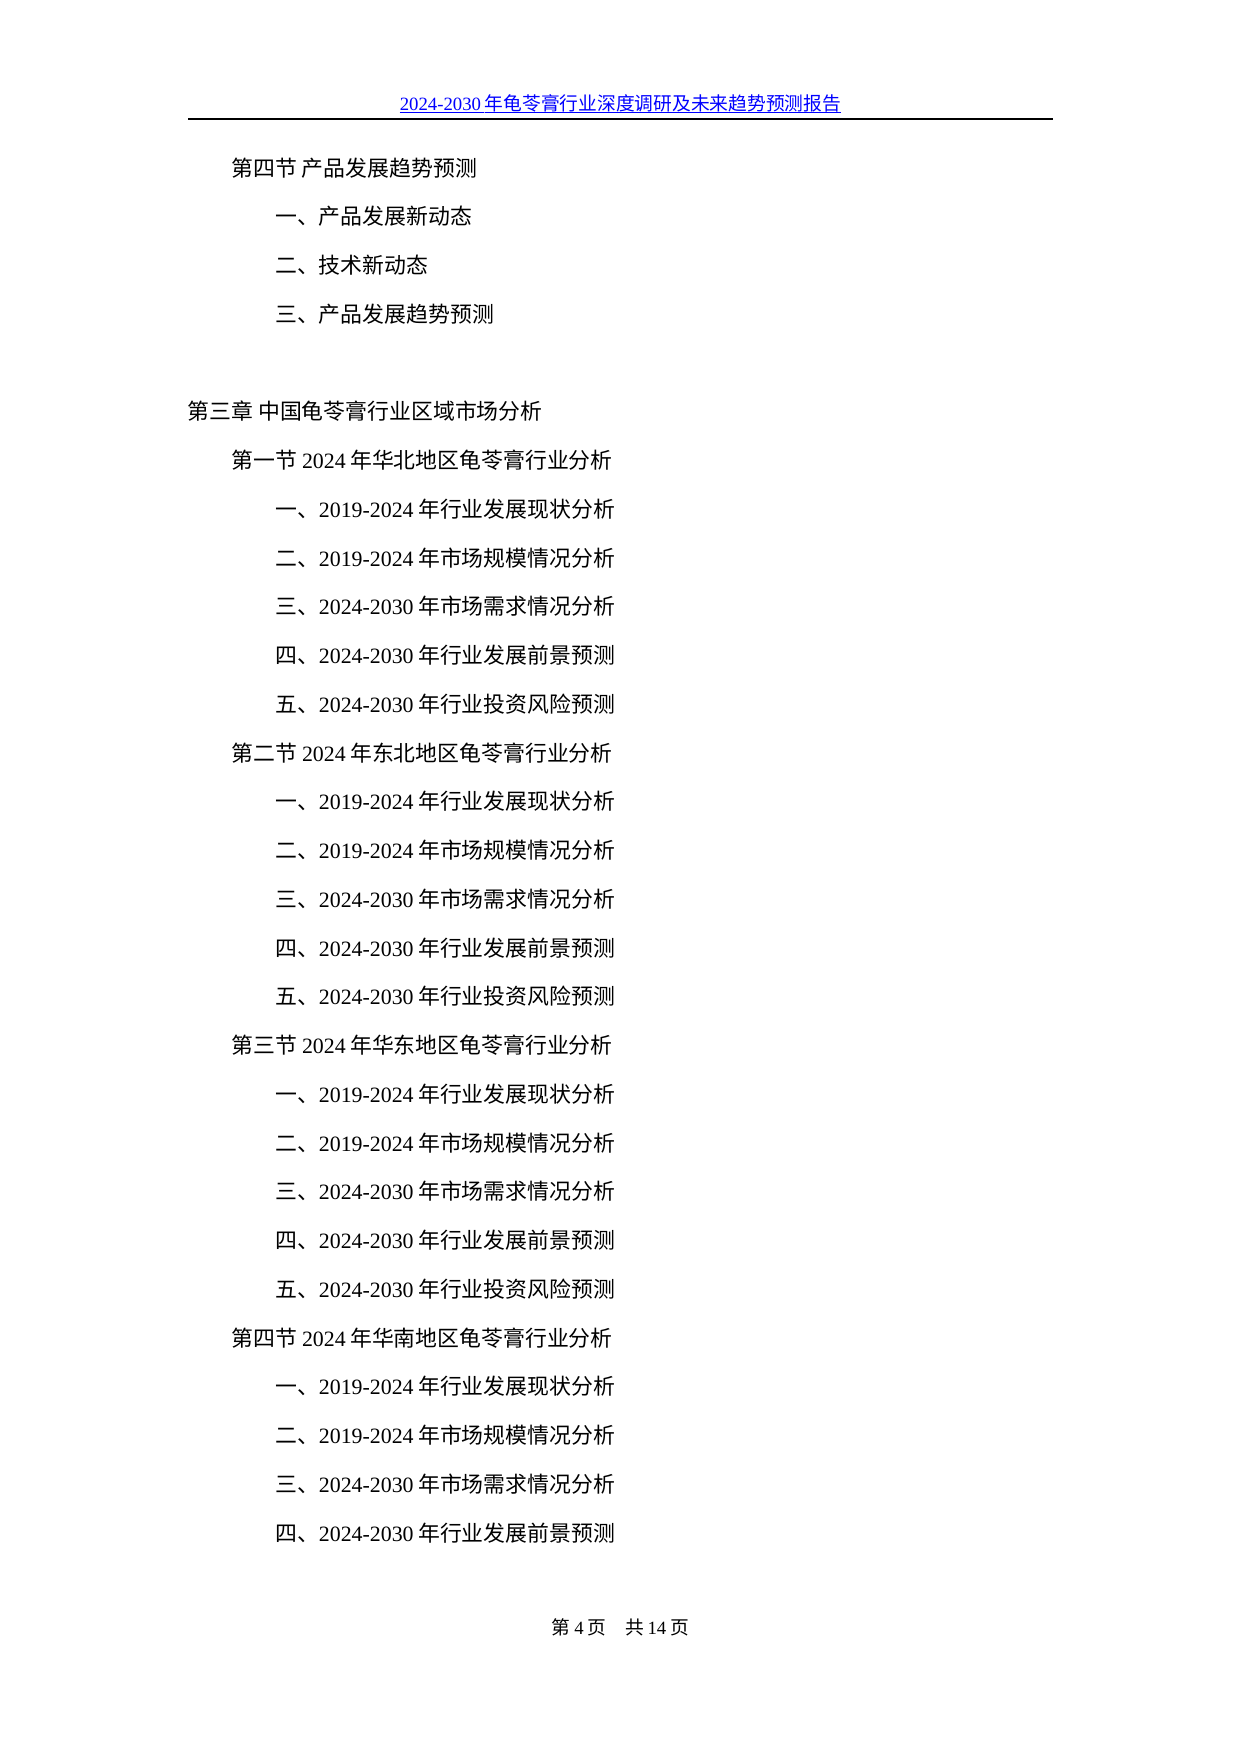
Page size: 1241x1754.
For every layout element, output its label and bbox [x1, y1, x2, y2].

text [187, 150, 1053, 1548]
